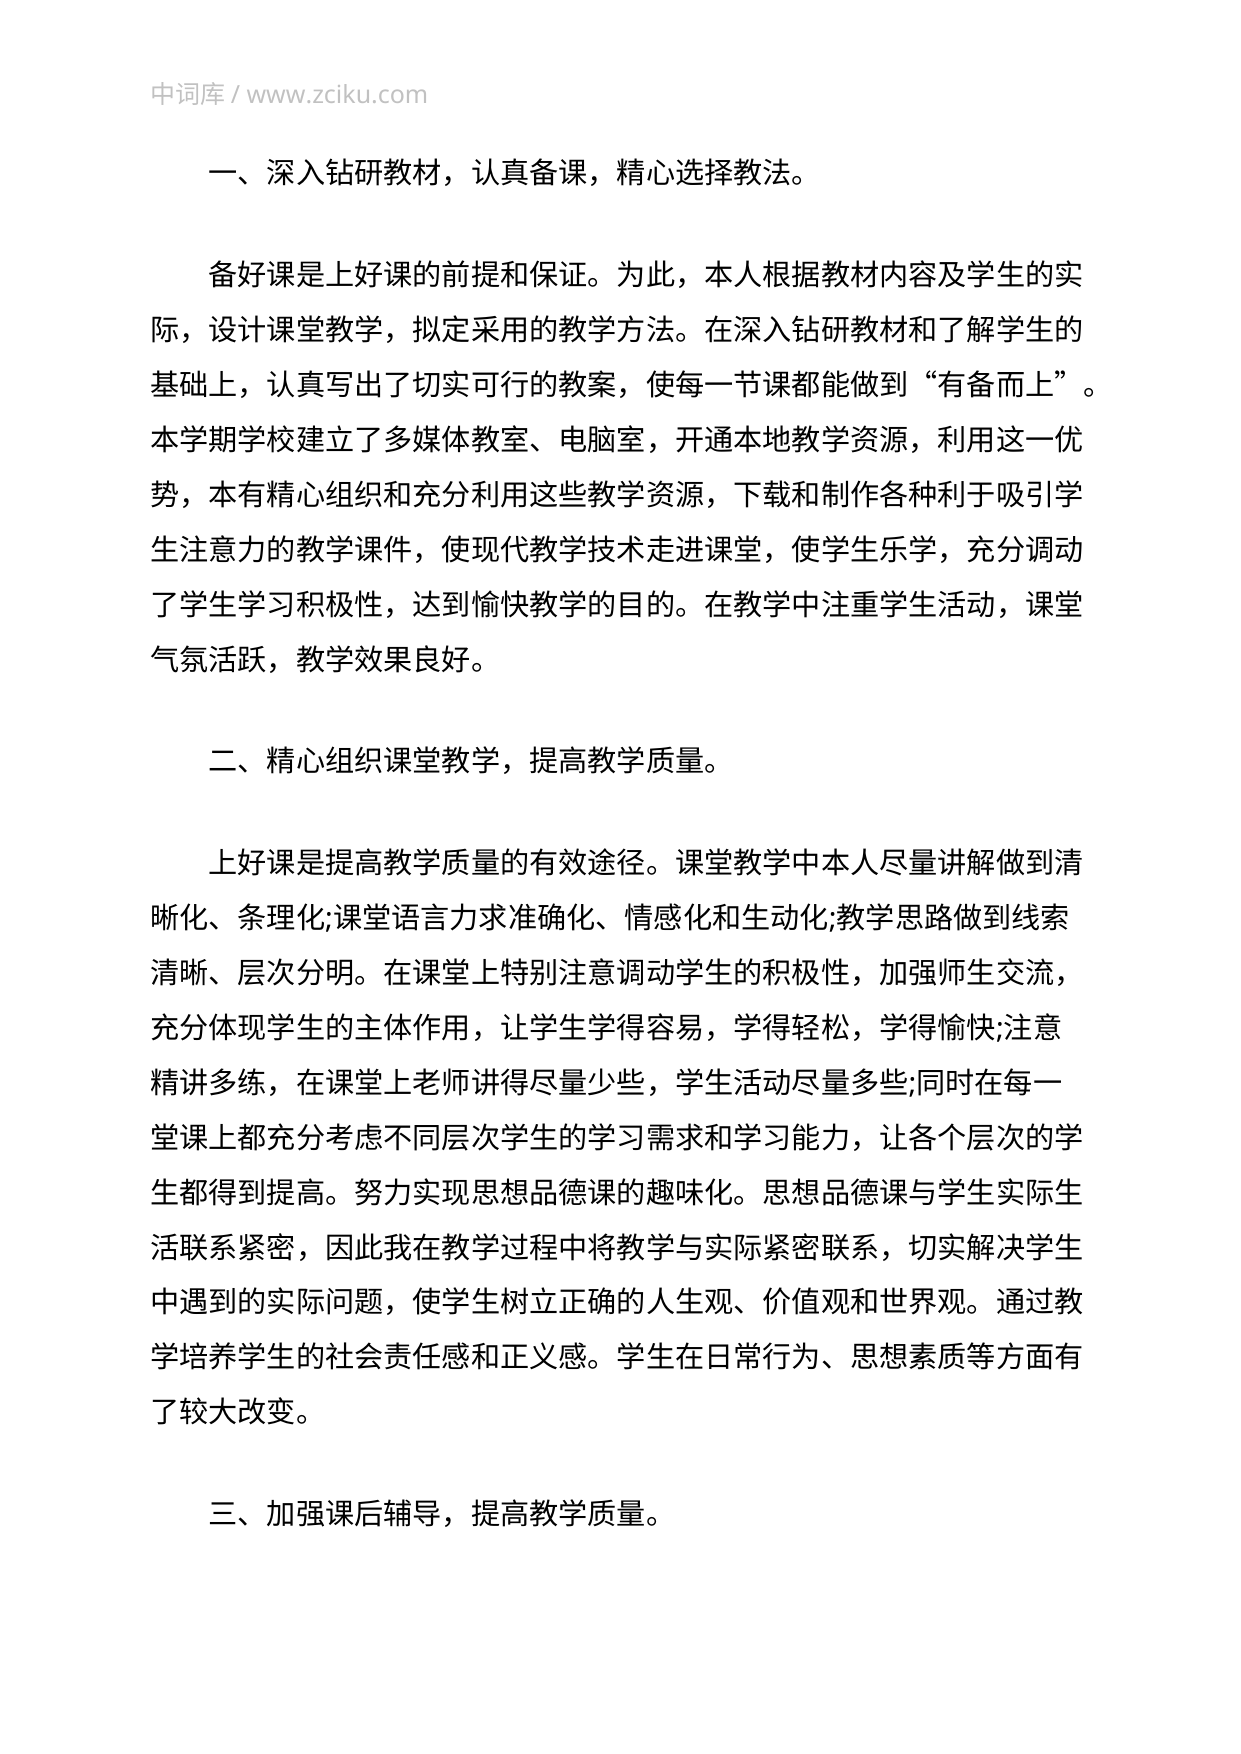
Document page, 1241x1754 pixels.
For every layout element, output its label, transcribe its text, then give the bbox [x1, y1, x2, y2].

text 一、深入钻研教材，认真备课，精心选择教法。 [150, 150, 1090, 192]
text 备好课是上好课的前提和保证。为此，本人根据教材内容及学生的实际，设计课堂教学，拟定采用的教学方法。在深入钻研教材和了解学生的基础上，认真写出了切实可行的教案，使每一节课都能做到“有备而上”。本学期学校建立了多媒体教室、电脑室，开通本地教学资源，利用这一优势，本有精心组织和充分利用这些教学资源，下载和制作各种利于吸引学生注意力的教学课件，使现代教学技术走进课堂，使学生乐学，充分调动了学生学习积极性，达到愉快教学的目的。在教学中注重学生活动，课堂气氛活跃，教学效果良好。 [150, 252, 1090, 678]
text 二、精心组织课堂教学，提高教学质量。 [150, 738, 1090, 780]
text 三、加强课后辅导，提高教学质量。 [150, 1491, 1090, 1533]
text 上好课是提高教学质量的有效途径。课堂教学中本人尽量讲解做到清晰化、条理化;课堂语言力求准确化、情感化和生动化;教学思路做到线索清晰、层次分明。在课堂上特别注意调动学生的积极性，加强师生交流，充分体现学生的主体作用，让学生学得容易，学得轻松，学得愉快;注意精讲多练，在课堂上老师讲得尽量少些，学生活动尽量多些;同时在每一堂课上都充分考虑不同层次学生的学习需求和学习能力，让各个层次的学生都得到提高。努力实现思想品德课的趣味化。思想品德课与学生实际生活联系紧密，因此我在教学过程中将教学与实际紧密联系，切实解决学生中遇到的实际问题，使学生树立正确的人生观、价值观和世界观。通过教学培养学生的社会责任感和正义感。学生在日常行为、思想素质等方面有了较大改变。 [150, 839, 1090, 1431]
